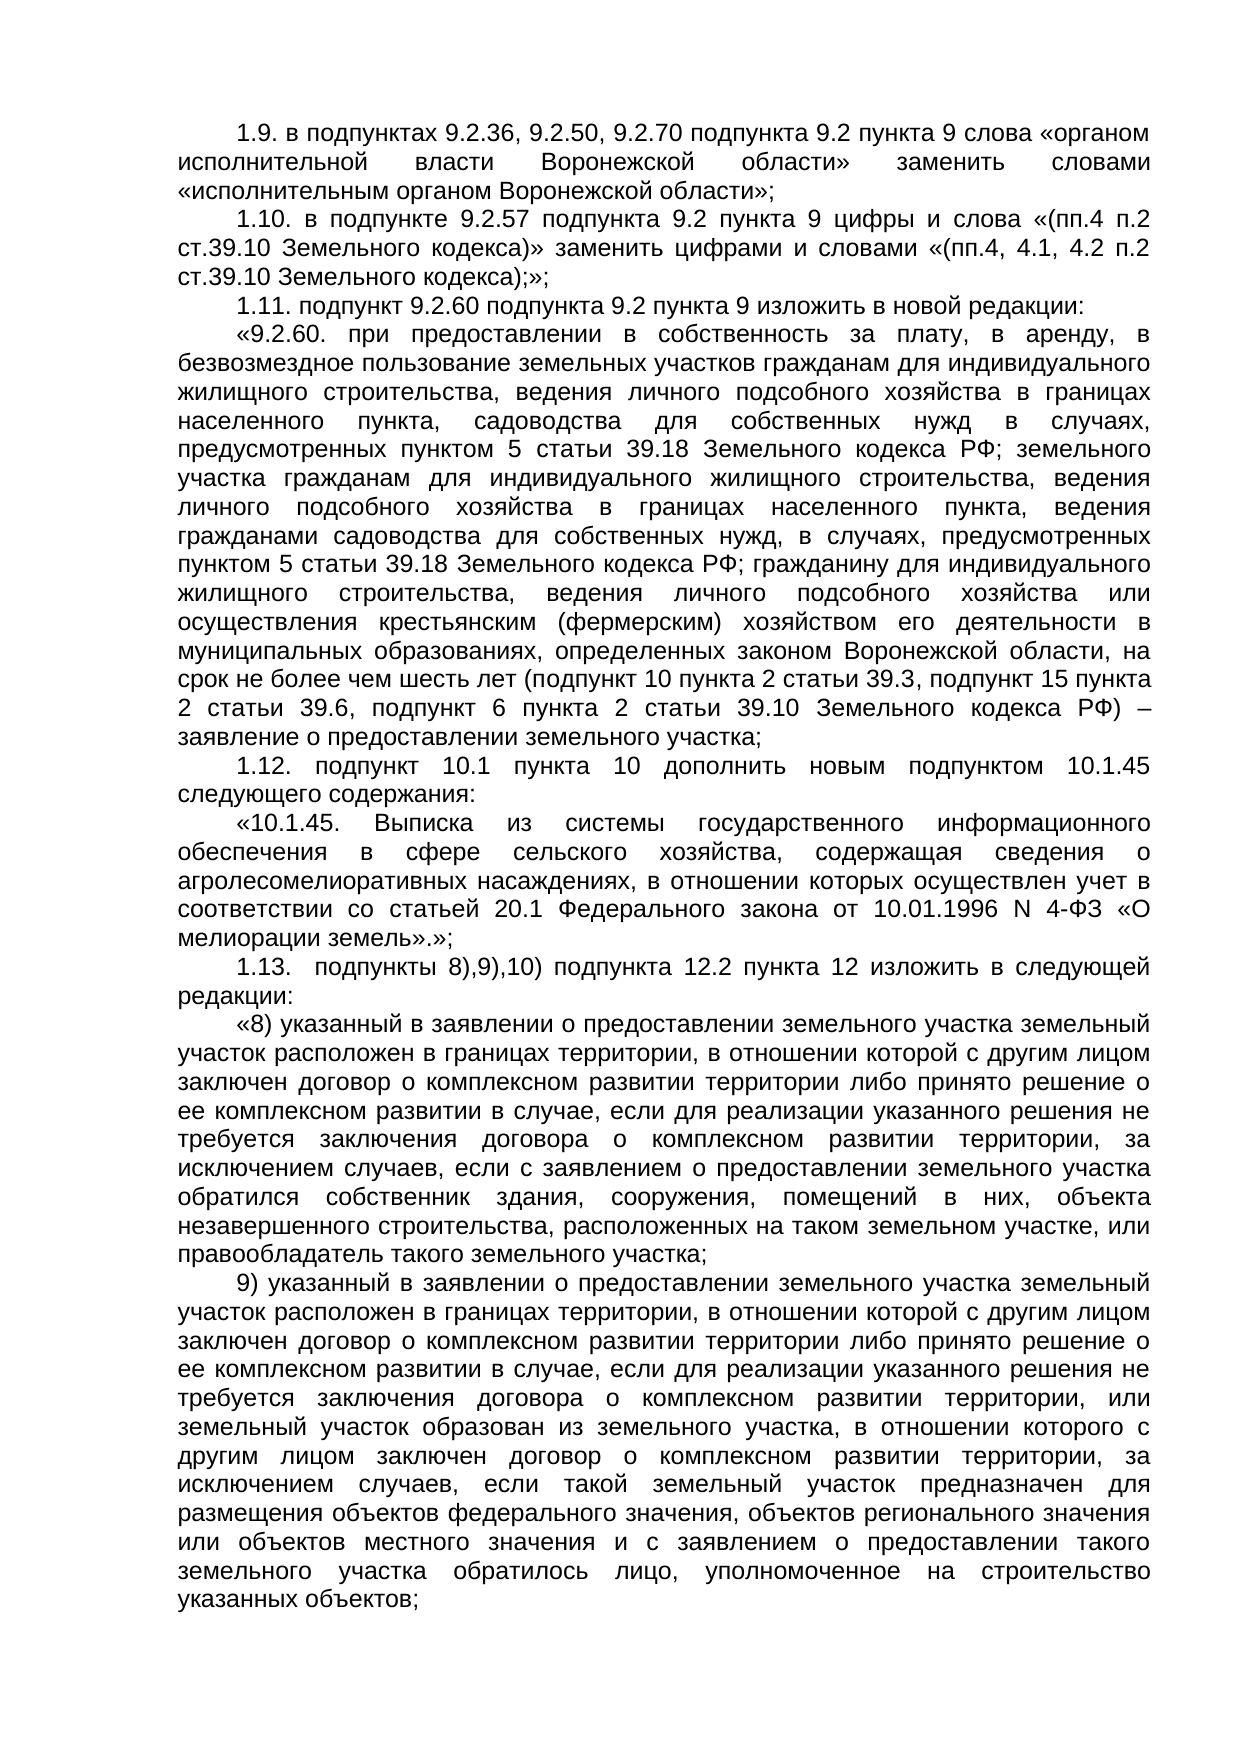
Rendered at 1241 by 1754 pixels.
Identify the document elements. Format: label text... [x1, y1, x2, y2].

text «10.1.45. Выписка из системы государственного информационного обеспечения в сфере сельского хозяйства, содержащая сведения о агролесомелиоративных насаждениях, в отношении которых осуществлен учет в соответствии со статьей 20.1 Федерального закона от 10.01.1996 N 4-ФЗ «О мелиорации земель».»; [177, 808, 1152, 952]
text 1.11. подпункт 9.2.60 подпункта 9.2 пункта 9 изложить в новой редакции: [177, 291, 1152, 319]
text 1.9. в подпунктах 9.2.36, 9.2.50, 9.2.70 подпункта 9.2 пункта 9 слова «органом исполнительной власти Воронежской области» заменить словами «исполнительным органом Воронежской области»; [177, 118, 1152, 204]
text «9.2.60. при предоставлении в собственность за плату, в аренду, в безвозмездное пользование земельных участков гражданам для индивидуального жилищного строительства, ведения личного подсобного хозяйства в границах населенного пункта, садоводства для собственных нужд в случаях, предусмотренных пунктом 5 статьи 39.18 Земельного кодекса РФ; земельного участка гражданам для индивидуального жилищного строительства, ведения личного подсобного хозяйства в границах населенного пункта, ведения гражданами садоводства для собственных нужд, в случаях, предусмотренных пунктом 5 статьи 39.18 Земельного кодекса РФ; гражданину для индивидуального жилищного строительства, ведения личного подсобного хозяйства или осуществления крестьянским (фермерским) хозяйством его деятельности в муниципальных образованиях, определенных законом Воронежской области, на срок не более чем шесть лет (подпункт 10 пункта 2 статьи 39.3, подпункт 15 пункта 2 статьи 39.6, подпункт 6 пункта 2 статьи 39.10 Земельного кодекса РФ) – заявление о предоставлении земельного участка; [177, 319, 1152, 751]
text 1.13. подпункты 8),9),10) подпункта 12.2 пункта 12 изложить в следующей редакции: [177, 952, 1152, 1009]
text 9) указанный в заявлении о предоставлении земельного участка земельный участок расположен в границах территории, в отношении которой с другим лицом заключен договор о комплексном развитии территории либо принято решение о ее комплексном развитии в случае, если для реализации указанного решения не требуется заключения договора о комплексном развитии территории, или земельный участок образован из земельного участка, в отношении которого с другим лицом заключен договор о комплексном развитии территории, за исключением случаев, если такой земельный участок предназначен для размещения объектов федерального значения, объектов регионального значения или объектов местного значения и с заявлением о предоставлении такого земельного участка обратилось лицо, уполномоченное на строительство указанных объектов; [177, 1268, 1152, 1613]
text 1.10. в подпункте 9.2.57 подпункта 9.2 пункта 9 цифры и слова «(пп.4 п.2 ст.39.10 Земельного кодекса)» заменить цифрами и словами «(пп.4, 4.1, 4.2 п.2 ст.39.10 Земельного кодекса);»; [177, 204, 1152, 291]
text «8) указанный в заявлении о предоставлении земельного участка земельный участок расположен в границах территории, в отношении которой с другим лицом заключен договор о комплексном развитии территории либо принято решение о ее комплексном развитии в случае, если для реализации указанного решения не требуется заключения договора о комплексном развитии территории, за исключением случаев, если с заявлением о предоставлении земельного участка обратился собственник здания, сооружения, помещений в них, объекта незавершенного строительства, расположенных на таком земельном участке, или правообладатель такого земельного участка; [177, 1009, 1152, 1268]
text 1.12. подпункт 10.1 пункта 10 дополнить новым подпунктом 10.1.45 следующего содержания: [177, 751, 1152, 808]
